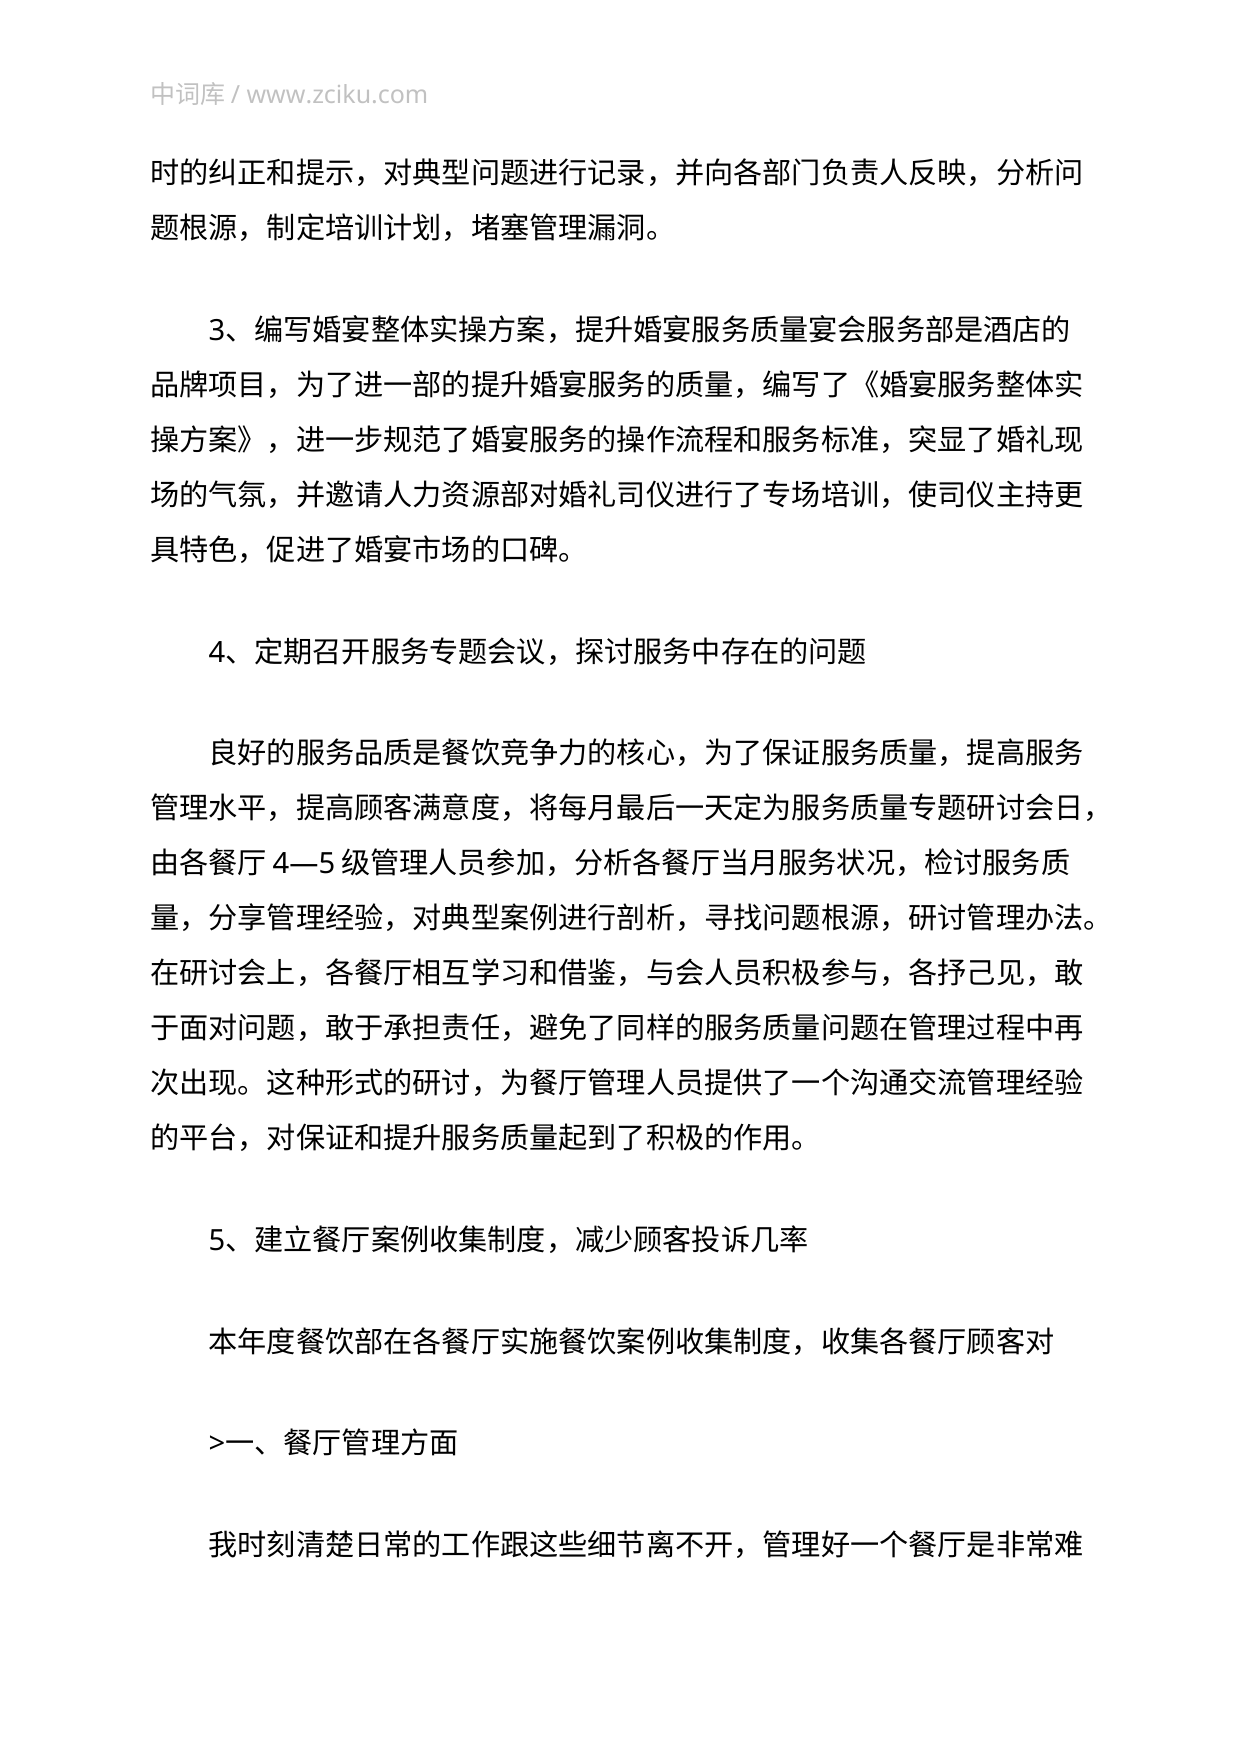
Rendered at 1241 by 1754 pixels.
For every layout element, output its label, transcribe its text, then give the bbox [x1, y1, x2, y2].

text 本年度餐饮部在各餐厅实施餐饮案例收集制度，收集各餐厅顾客对 [150, 1318, 1090, 1361]
text >一、餐厅管理方面 [150, 1420, 1090, 1462]
text 4、定期召开服务专题会议，探讨服务中存在的问题 [150, 628, 1090, 671]
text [150, 150, 1090, 247]
text 3、编写婚宴整体实操方案，提升婚宴服务质量宴会服务部是酒店的品牌项目，为了进一部的提升婚宴服务的质量，编写了《婚宴服务整体实操方案》，进一步规范了婚宴服务的操作流程和服务标准，突显了婚礼现场的气氛，并邀请人力资源部对婚礼司仪进行了专场培训，使司仪主持更具特色，促进了婚宴市场的口碑。 [150, 307, 1090, 569]
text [150, 1522, 1090, 1564]
text 5、建立餐厅案例收集制度，减少顾客投诉几率 [150, 1216, 1090, 1259]
text 良好的服务品质是餐饮竞争力的核心，为了保证服务质量，提高服务管理水平，提高顾客满意度，将每月最后一天定为服务质量专题研讨会日，由各餐厅4—5级管理人员参加，分析各餐厅当月服务状况，检讨服务质量，分享管理经验，对典型案例进行剖析，寻找问题根源，研讨管理办法。在研讨会上，各餐厅相互学习和借鉴，与会人员积极参与，各抒己见，敢于面对问题，敢于承担责任，避免了同样的服务质量问题在管理过程中再次出现。这种形式的研讨，为餐厅管理人员提供了一个沟通交流管理经验的平台，对保证和提升服务质量起到了积极的作用。 [150, 730, 1090, 1157]
